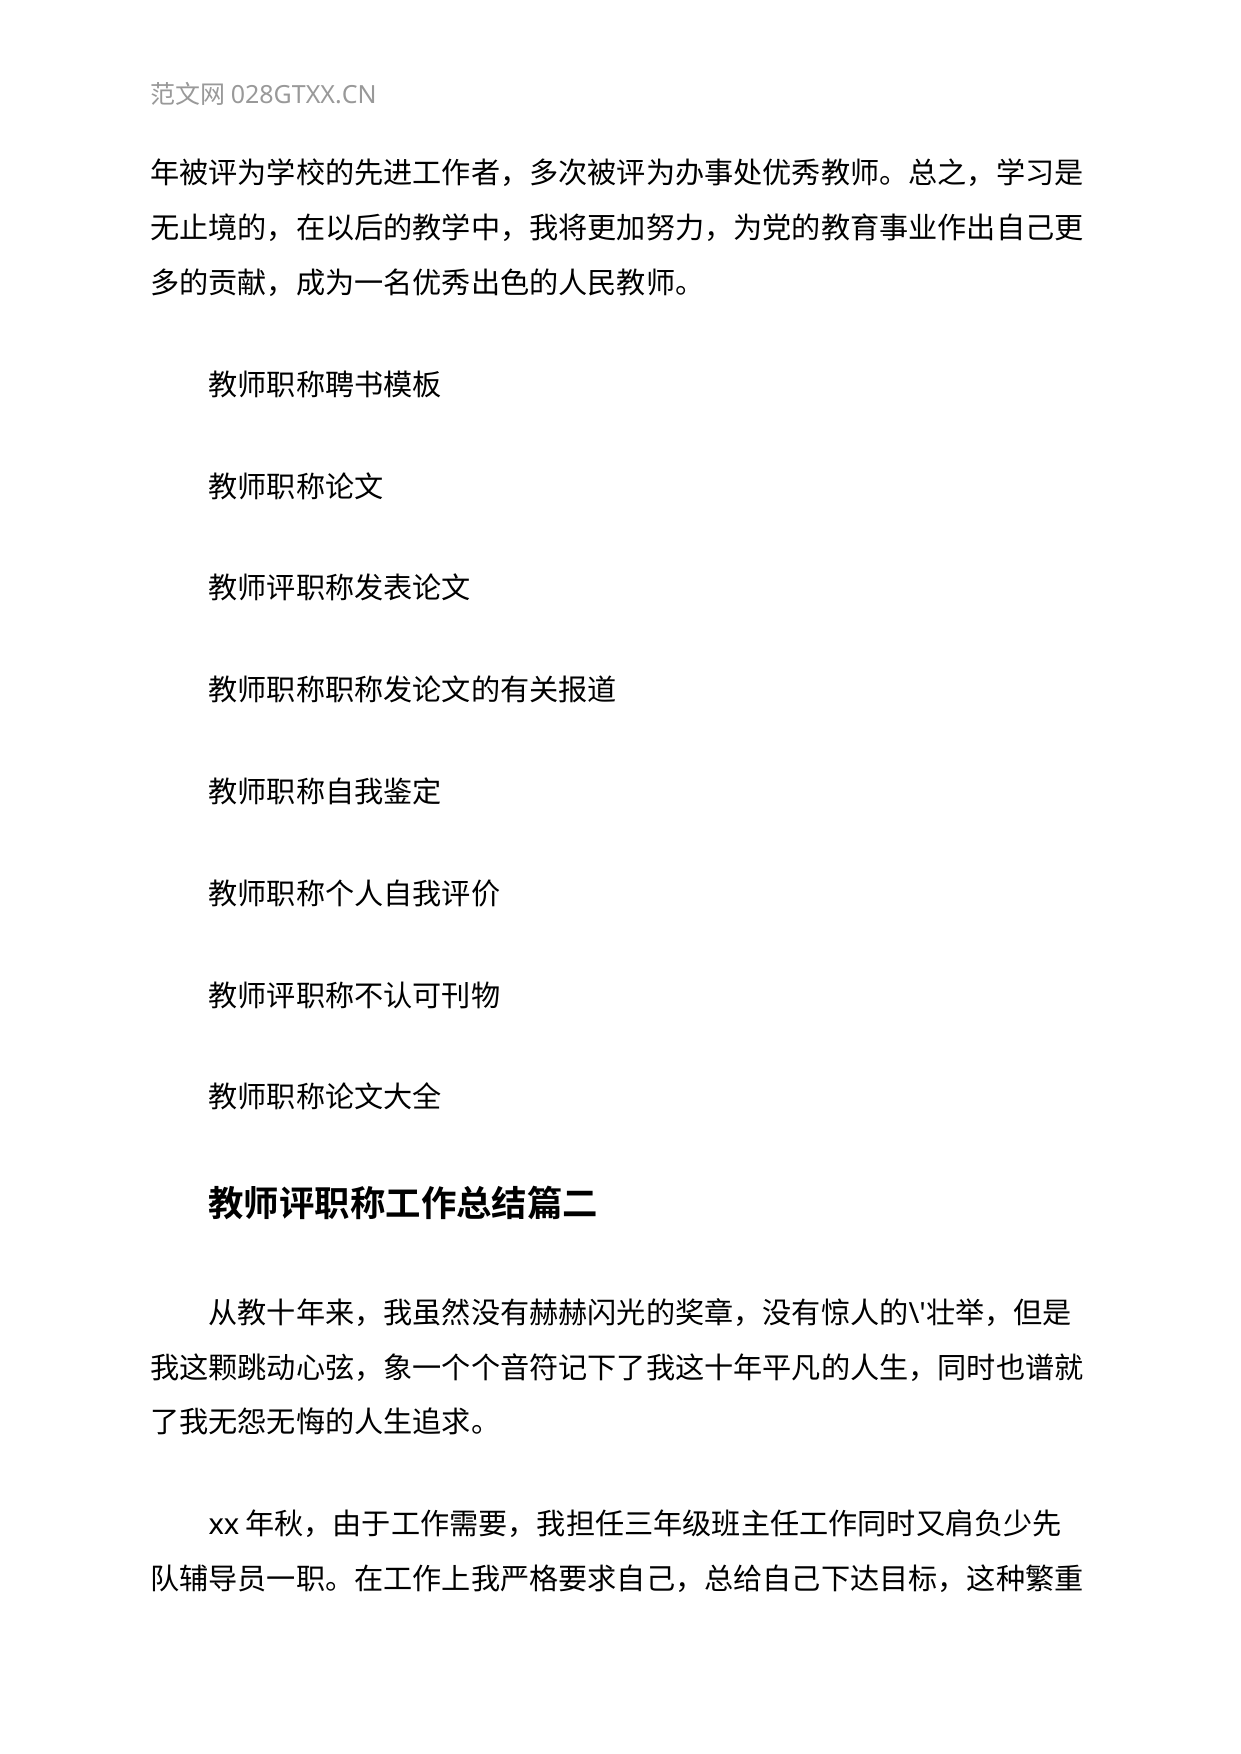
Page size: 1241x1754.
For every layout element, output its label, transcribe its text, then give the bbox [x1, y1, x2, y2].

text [150, 1501, 1090, 1598]
text 从教十年来，我虽然没有赫赫闪光的奖章，没有惊人的\'壮举，但是我这颗跳动心弦，象一个个音符记下了我这十年平凡的人生，同时也谱就了我无怨无悔的人生追求。 [150, 1289, 1090, 1441]
text 教师职称自我鉴定 [150, 769, 1090, 811]
text 教师职称论文 [150, 463, 1090, 506]
text 教师评职称不认可刊物 [150, 972, 1090, 1014]
text 教师职称个人自我评价 [150, 870, 1090, 913]
text 教师职称职称发论文的有关报道 [150, 667, 1090, 709]
text 教师职称聘书模板 [150, 362, 1090, 404]
text 教师职称论文大全 [150, 1074, 1090, 1116]
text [150, 150, 1090, 302]
text 教师评职称发表论文 [150, 565, 1090, 607]
text 教师评职称工作总结篇二 [150, 1176, 1090, 1227]
